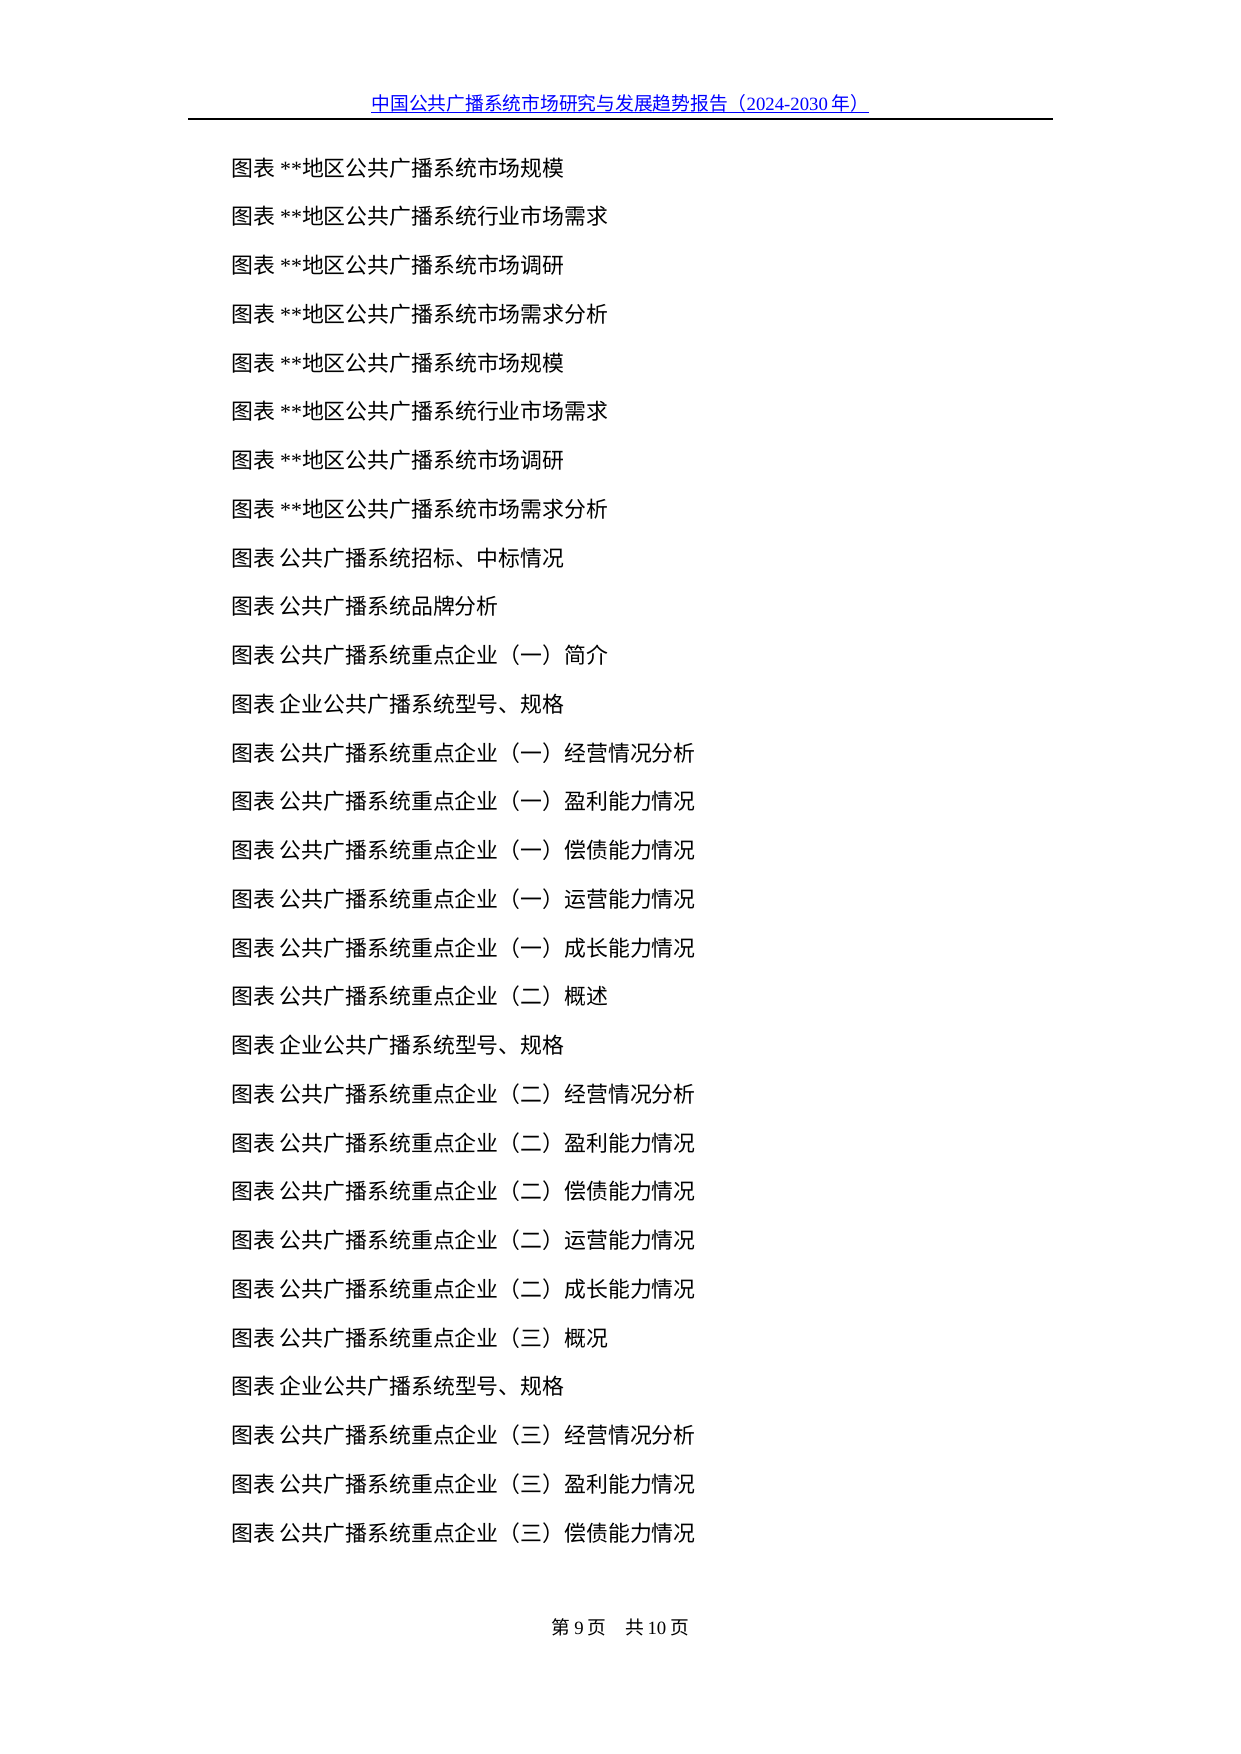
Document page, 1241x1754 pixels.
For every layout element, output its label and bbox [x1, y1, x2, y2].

text [187, 150, 1053, 1548]
